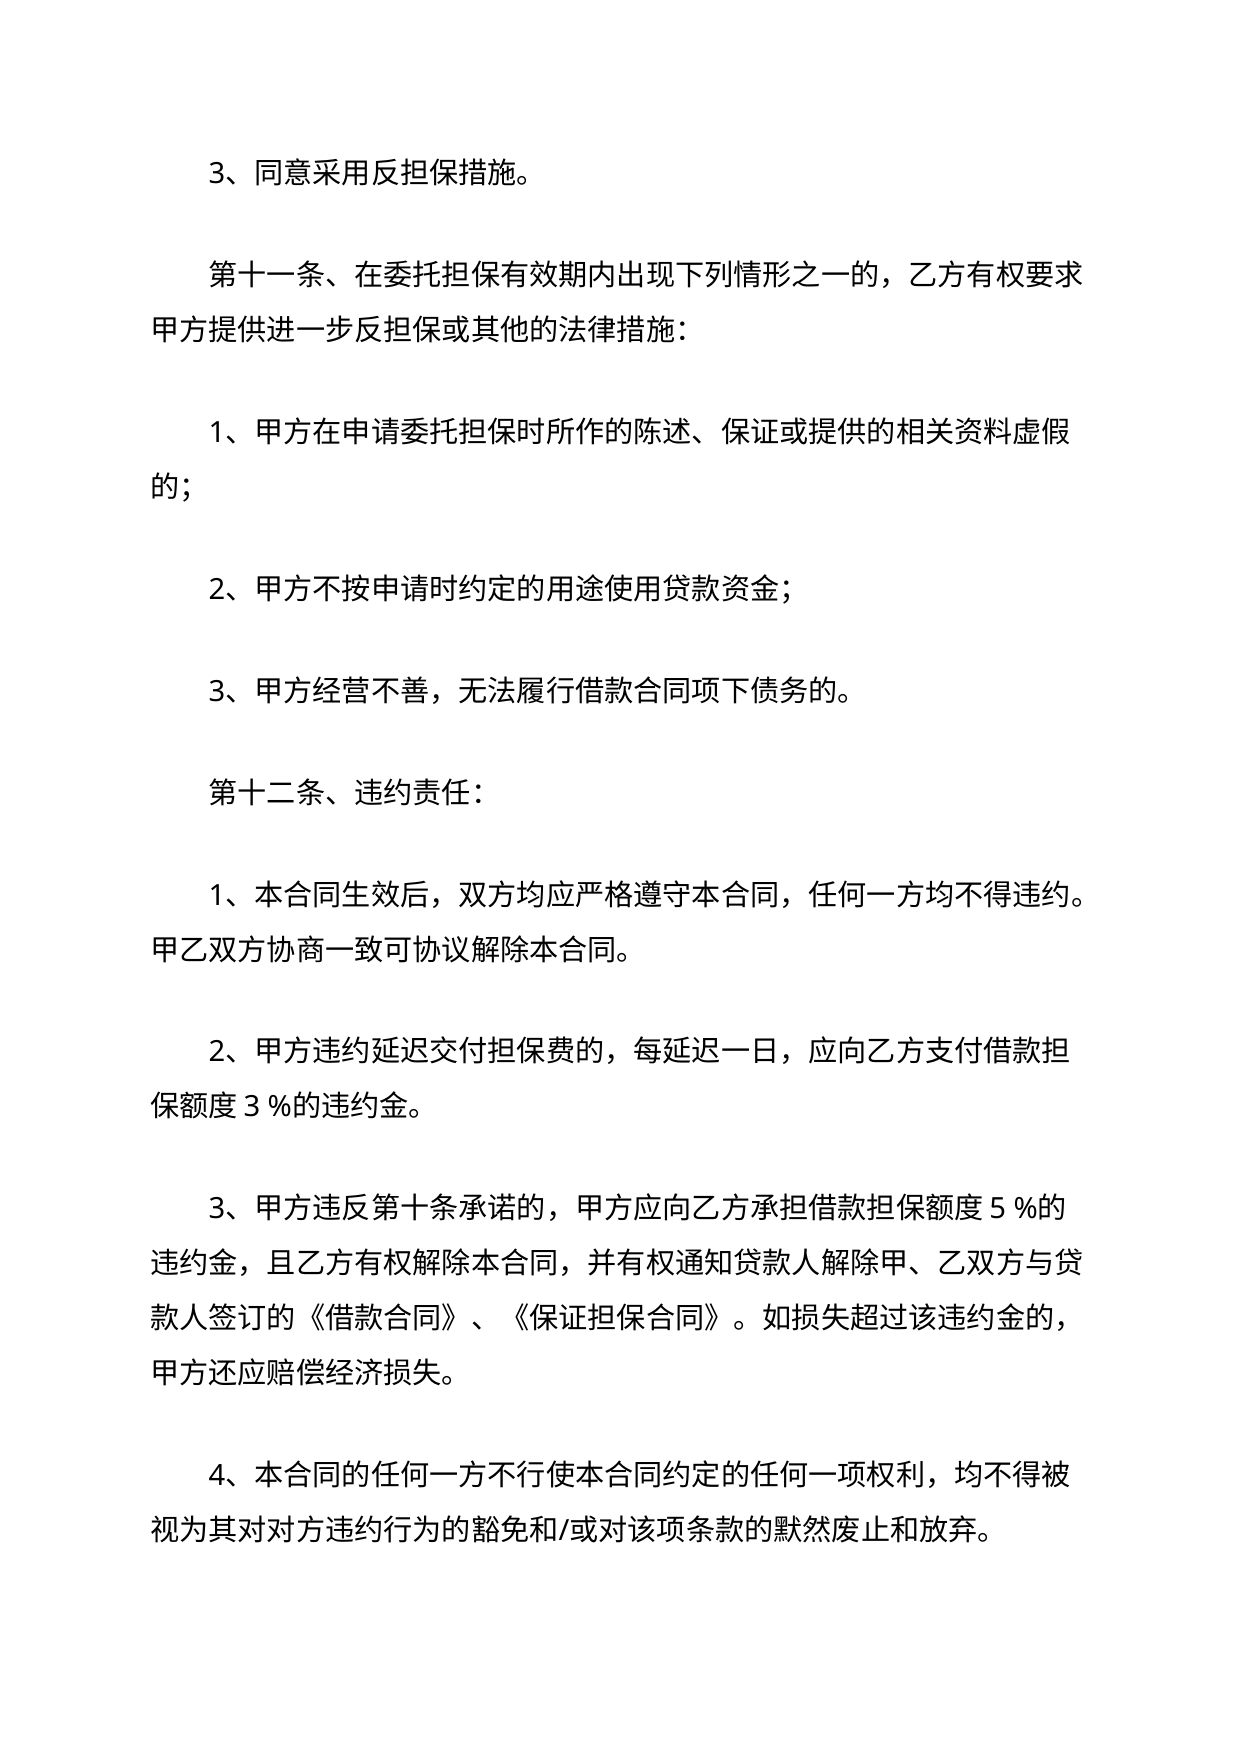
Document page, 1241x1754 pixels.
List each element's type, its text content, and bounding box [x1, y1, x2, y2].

text 4、本合同的任何一方不行使本合同约定的任何一项权利，均不得被视为其对对方违约行为的豁免和/或对该项条款的默然废止和放弃。 [150, 1451, 1090, 1549]
text 3、甲方违反第十条承诺的，甲方应向乙方承担借款担保额度5 %的违约金，且乙方有权解除本合同，并有权通知贷款人解除甲、乙双方与贷款人签订的《借款合同》、《保证担保合同》。如损失超过该违约金的，甲方还应赔偿经济损失。 [150, 1185, 1090, 1392]
text 3、同意采用反担保措施。 [150, 150, 1090, 192]
text 2、甲方违约延迟交付担保费的，每延迟一日，应向乙方支付借款担保额度3 %的违约金。 [150, 1028, 1090, 1125]
text 第十一条、在委托担保有效期内出现下列情形之一的，乙方有权要求甲方提供进一步反担保或其他的法律措施： [150, 252, 1090, 349]
text 第十二条、违约责任： [150, 769, 1090, 812]
text 3、甲方经营不善，无法履行借款合同项下债务的。 [150, 667, 1090, 710]
text 1、甲方在申请委托担保时所作的陈述、保证或提供的相关资料虚假的； [150, 409, 1090, 506]
text 1、本合同生效后，双方均应严格遵守本合同，任何一方均不得违约。甲乙双方协商一致可协议解除本合同。 [150, 871, 1090, 968]
text 2、甲方不按申请时约定的用途使用贷款资金； [150, 565, 1090, 608]
